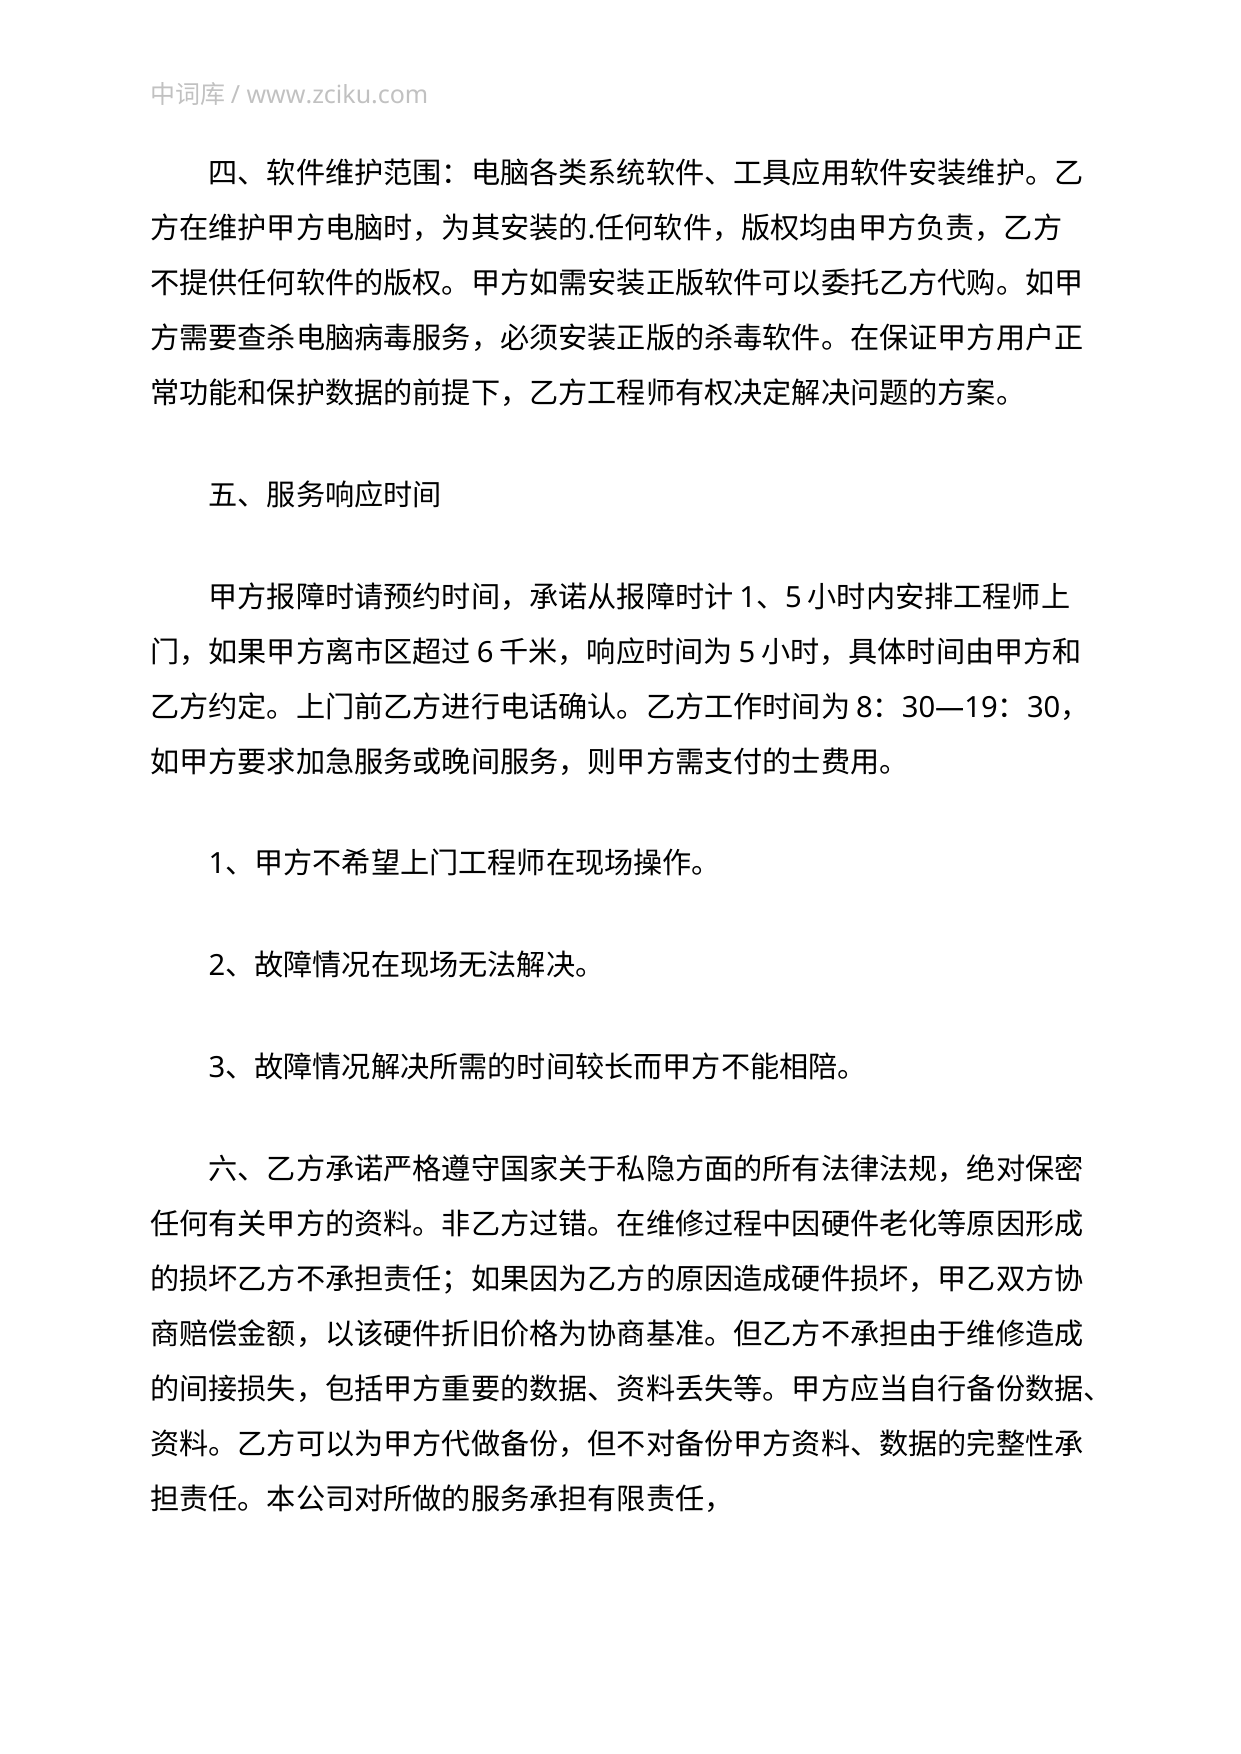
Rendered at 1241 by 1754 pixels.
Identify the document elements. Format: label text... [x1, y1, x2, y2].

text 四、软件维护范围：电脑各类系统软件、工具应用软件安装维护。乙方在维护甲方电脑时，为其安装的.任何软件，版权均由甲方负责，乙方不提供任何软件的版权。甲方如需安装正版软件可以委托乙方代购。如甲方需要查杀电脑病毒服务，必须安装正版的杀毒软件。在保证甲方用户正常功能和保护数据的前提下，乙方工程师有权决定解决问题的方案。 [150, 150, 1090, 412]
text 1、甲方不希望上门工程师在现场操作。 [150, 840, 1090, 882]
text 甲方报障时请预约时间，承诺从报障时计1、5小时内安排工程师上门，如果甲方离市区超过6千米，响应时间为5小时，具体时间由甲方和乙方约定。上门前乙方进行电话确认。乙方工作时间为8：30—19：30，如甲方要求加急服务或晚间服务，则甲方需支付的士费用。 [150, 573, 1090, 781]
text 3、故障情况解决所需的时间较长而甲方不能相陪。 [150, 1044, 1090, 1086]
text 六、乙方承诺严格遵守国家关于私隐方面的所有法律法规，绝对保密任何有关甲方的资料。非乙方过错。在维修过程中因硬件老化等原因形成的损坏乙方不承担责任；如果因为乙方的原因造成硬件损坏，甲乙双方协商赔偿金额，以该硬件折旧价格为协商基准。但乙方不承担由于维修造成的间接损失，包括甲方重要的数据、资料丢失等。甲方应当自行备份数据、资料。乙方可以为甲方代做备份，但不对备份甲方资料、数据的完整性承担责任。本公司对所做的服务承担有限责任， [150, 1146, 1090, 1518]
text 2、故障情况在现场无法解决。 [150, 942, 1090, 984]
text 五、服务响应时间 [150, 471, 1090, 514]
